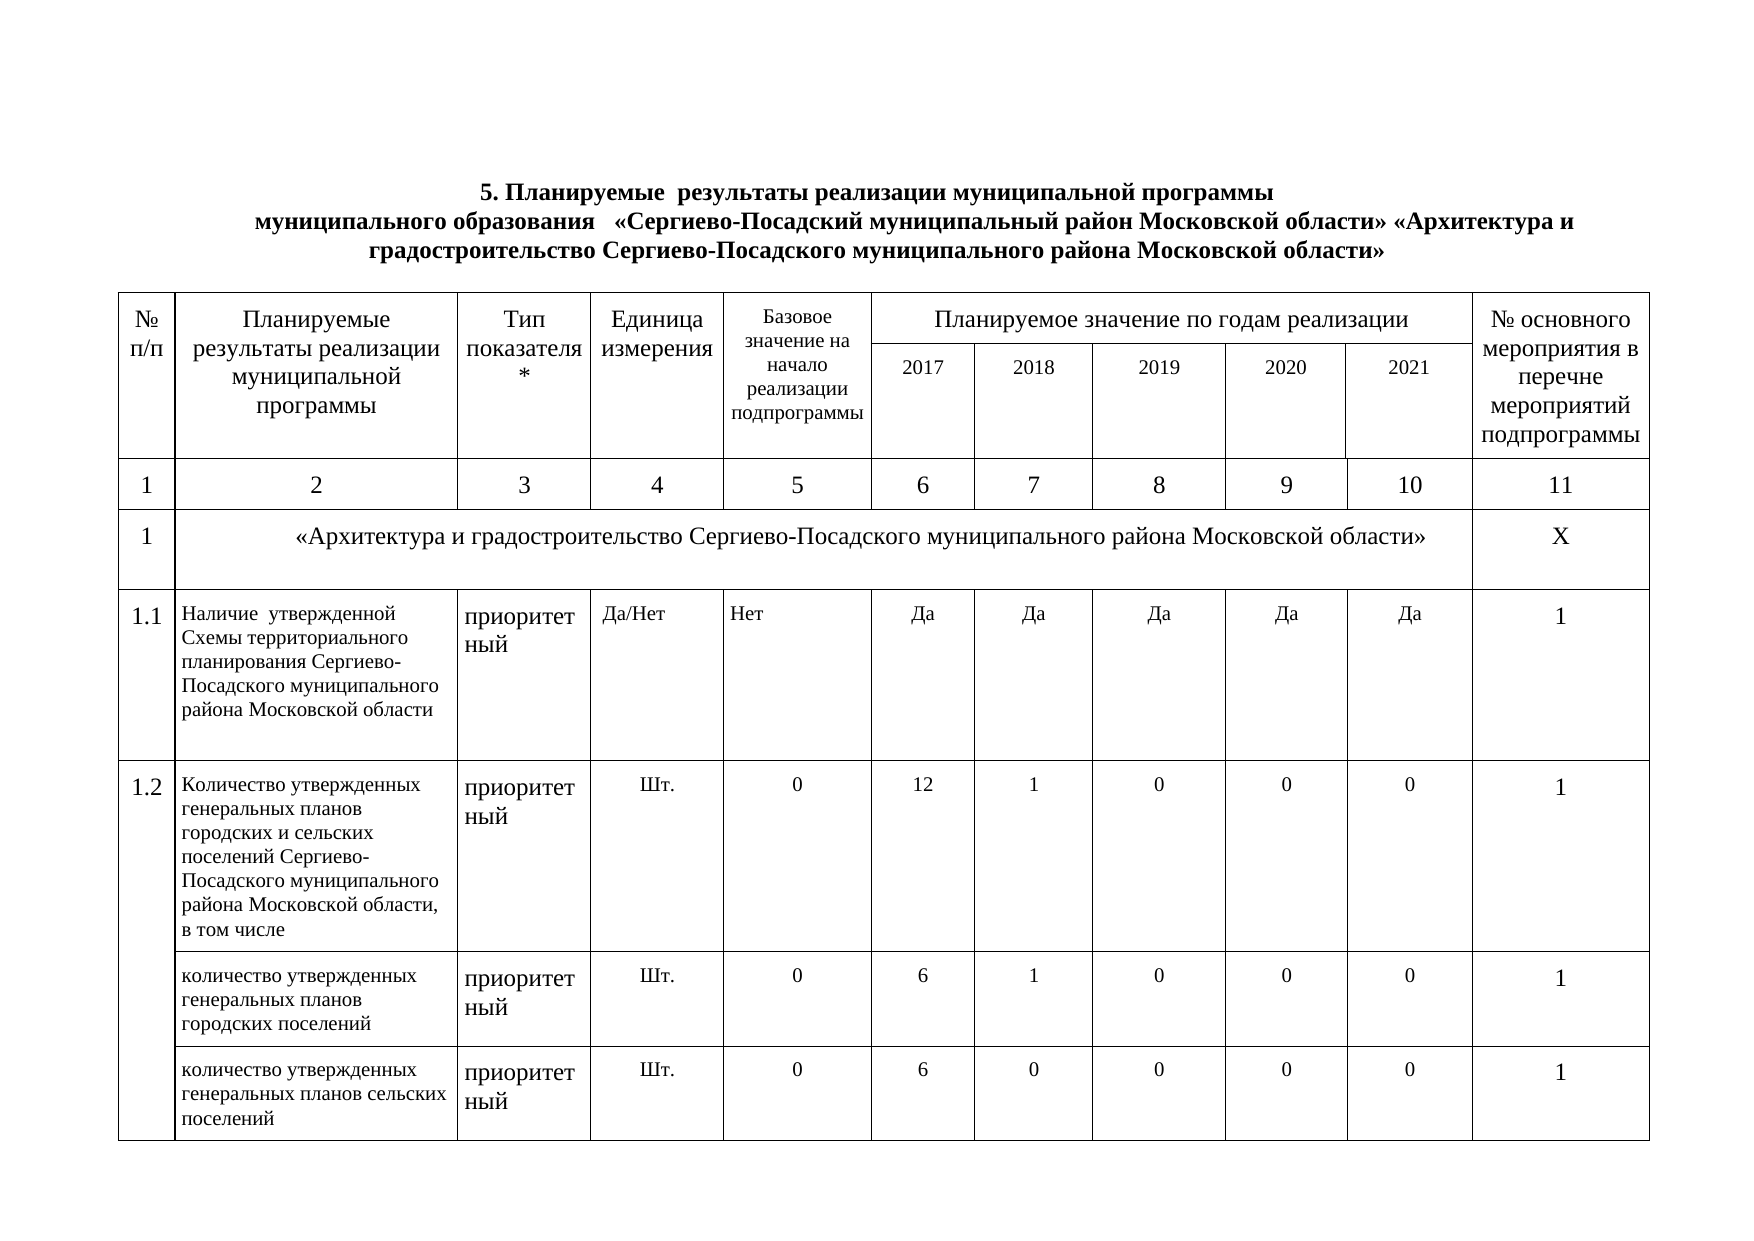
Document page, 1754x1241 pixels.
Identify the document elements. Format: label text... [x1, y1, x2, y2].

table_cell 0 [724, 761, 871, 951]
table_cell Х [1473, 510, 1649, 589]
table_cell приоритетный [458, 590, 590, 760]
table_cell 11 [1473, 459, 1649, 509]
table_cell Да/Нет [591, 590, 723, 760]
table_header Планируемые результаты реализации муниципальной программы [176, 293, 457, 458]
table_cell 0 [724, 1047, 871, 1140]
table_cell Да [1348, 590, 1472, 760]
table_cell 0 [1093, 761, 1225, 951]
table_cell 1 [1473, 952, 1649, 1046]
table_cell Да [1093, 590, 1225, 760]
table_cell 10 [1348, 459, 1472, 509]
table_cell 0 [1226, 761, 1347, 951]
table_cell 0 [1348, 952, 1472, 1046]
table_cell Шт. [591, 761, 723, 951]
table_cell 1 [1473, 590, 1649, 760]
table_cell 6 [872, 459, 974, 509]
table_cell Шт. [591, 1047, 723, 1140]
table_cell 0 [1348, 761, 1472, 951]
table_cell 1 [119, 510, 174, 589]
table_cell 1 [1473, 1047, 1649, 1140]
table_cell количество утвержденных генеральных планов сельских поселений [176, 1047, 457, 1140]
table_cell «Архитектура и градостроительство Сергиево-Посадского муниципального района Московской области» [176, 510, 1472, 589]
table_cell Да [975, 590, 1092, 760]
table_header № основного мероприятия в перечне мероприятий подпрограммы [1473, 293, 1649, 458]
table_cell 7 [975, 459, 1092, 509]
table_cell 0 [724, 952, 871, 1046]
table_cell 2020 [1226, 344, 1345, 458]
table_cell приоритетный [458, 761, 590, 951]
table_cell 0 [1348, 1047, 1472, 1140]
table_cell 1 [119, 459, 174, 509]
table_cell 1.1 [119, 590, 174, 760]
table_cell 0 [975, 1047, 1092, 1140]
text 5. Планируемые результаты реализации муниципальной программы [118, 177, 1636, 206]
table_cell 2018 [975, 344, 1092, 458]
table_cell 8 [1093, 459, 1225, 509]
table_cell Шт. [591, 952, 723, 1046]
table_cell 12 [872, 761, 974, 951]
table_cell Нет [724, 590, 871, 760]
table_cell 1 [975, 952, 1092, 1046]
table_cell 9 [1226, 459, 1347, 509]
table_cell 0 [1093, 952, 1225, 1046]
table_cell 2021 [1346, 344, 1472, 458]
table_cell 3 [458, 459, 590, 509]
table_cell 1.2 [119, 761, 174, 1140]
table_cell 6 [872, 1047, 974, 1140]
table_header Базовое значение на начало реализации подпрограммы [724, 293, 871, 458]
table_cell 4 [591, 459, 723, 509]
table_header Тип показателя* [458, 293, 590, 458]
table_cell количество утвержденных генеральных планов городских поселений [176, 952, 457, 1046]
table_cell Да [1226, 590, 1347, 760]
table_header № п/п [119, 293, 174, 458]
table_cell 6 [872, 952, 974, 1046]
table_cell 5 [724, 459, 871, 509]
table_cell 2 [176, 459, 457, 509]
table_cell 2019 [1093, 344, 1225, 458]
table_cell 2017 [872, 344, 974, 458]
table_cell 0 [1226, 952, 1347, 1046]
table_cell приоритетный [458, 952, 590, 1046]
table_cell приоритетный [458, 1047, 590, 1140]
table_header Планируемое значение по годам реализации [872, 293, 1472, 343]
table_cell 0 [1093, 1047, 1225, 1140]
table_header Единица измерения [591, 293, 723, 458]
table_cell 0 [1226, 1047, 1347, 1140]
table_cell 1 [1473, 761, 1649, 951]
text муниципального образования «Сергиево-Посадский муниципальный район Московской области» «Архитектура и градостроительство Сергиево-Посадского муниципального района Московской области» [118, 206, 1636, 263]
table_cell Да [872, 590, 974, 760]
table_cell Количество утвержденных генеральных планов городских и сельских поселений Сергиево-Посадского муниципального района Московской области, в том числе [176, 761, 457, 951]
table_cell Наличие утвержденной Схемы территориального планирования Сергиево-Посадского муниципального района Московской области [176, 590, 457, 760]
table_cell 1 [975, 761, 1092, 951]
